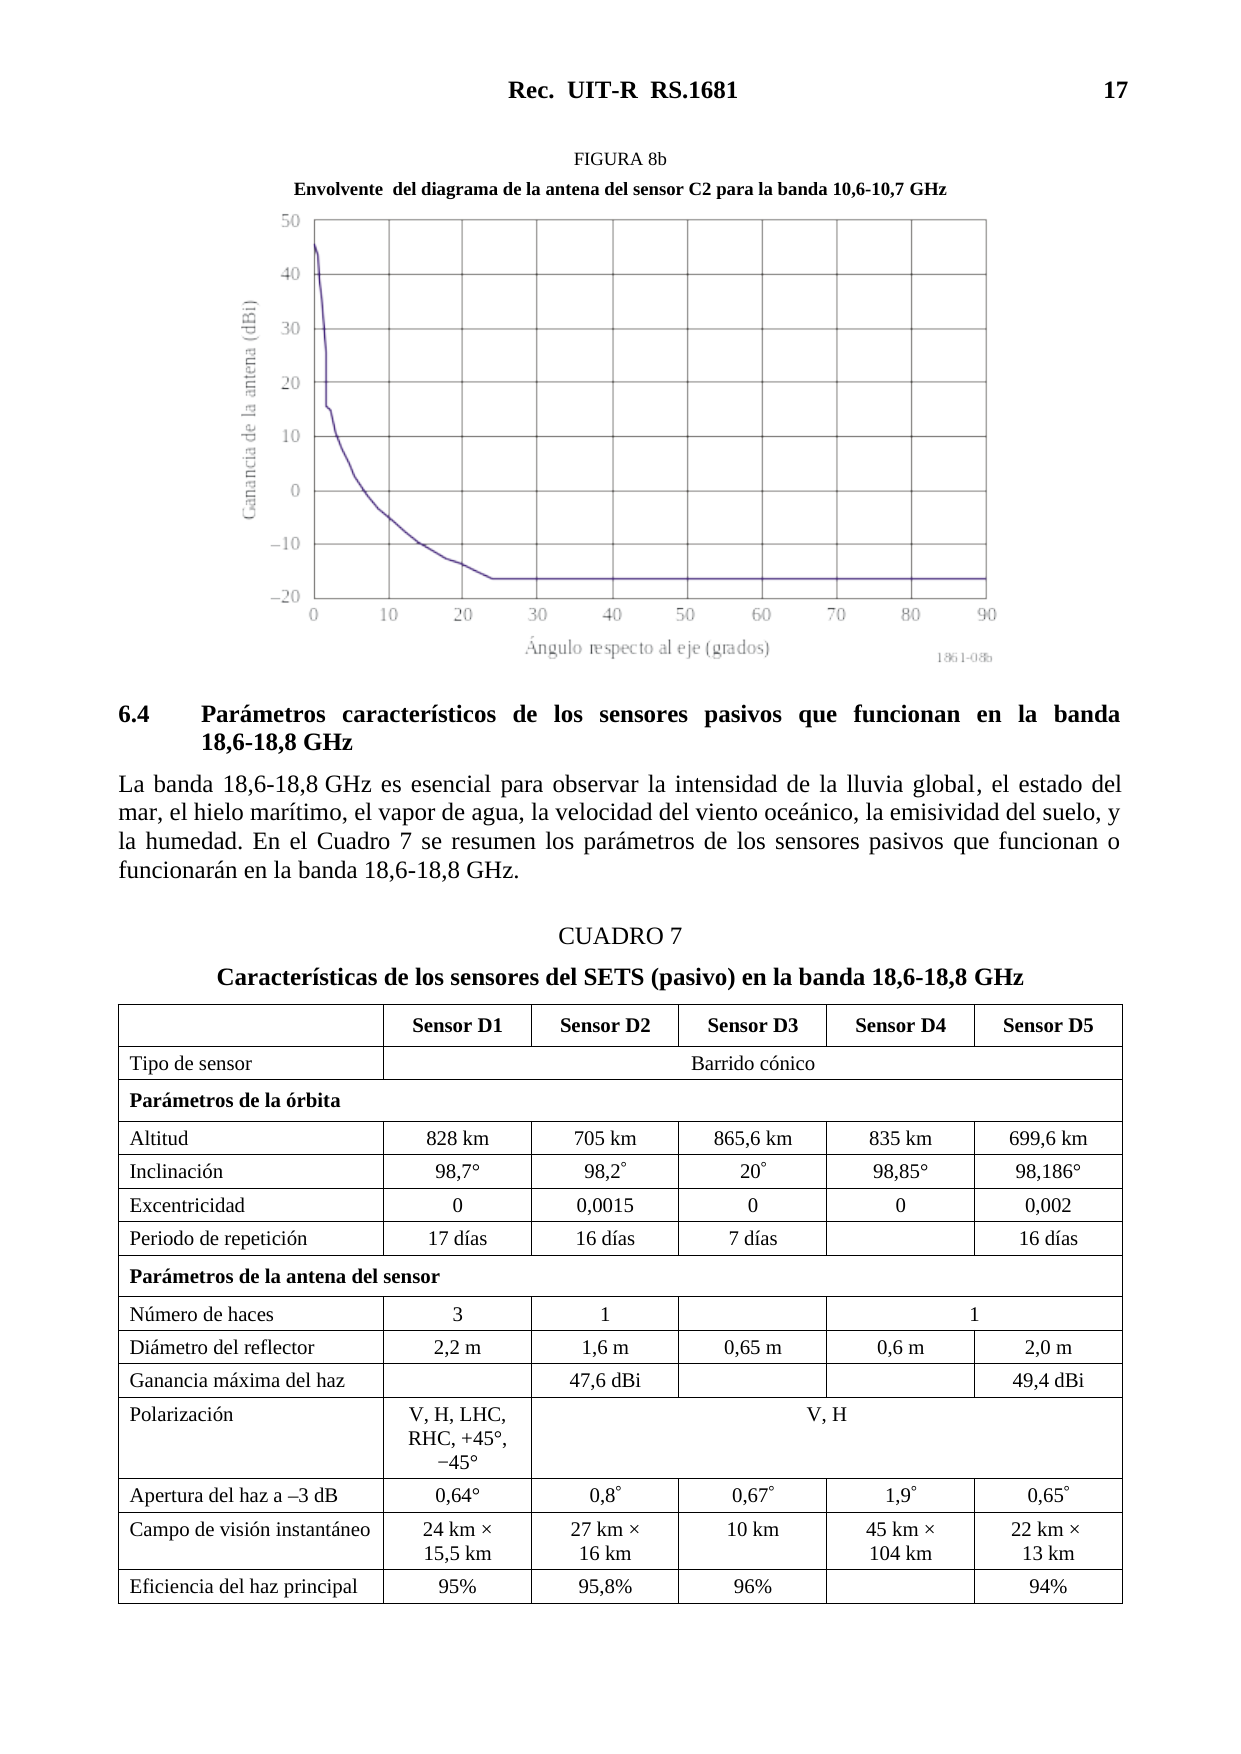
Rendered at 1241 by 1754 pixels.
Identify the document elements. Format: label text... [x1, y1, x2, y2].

table_header Sensor D3 [679, 1005, 826, 1046]
table_header Sensor D1 [384, 1005, 531, 1046]
table_cell 1,6 m [532, 1331, 678, 1363]
table_cell 16 días [532, 1222, 678, 1254]
table_cell 7 días [679, 1222, 826, 1254]
table_cell 95% [384, 1570, 531, 1602]
table_cell 835 km [827, 1122, 974, 1154]
table_cell 1 [532, 1297, 678, 1330]
table_cell 98,7° [384, 1155, 531, 1188]
table_cell [679, 1297, 826, 1330]
table_cell 0,6 m [827, 1331, 974, 1363]
table_cell Barrido cónico [384, 1047, 1122, 1079]
table_cell 95,8% [532, 1570, 678, 1602]
table_cell Tipo de sensor [119, 1047, 383, 1079]
table_cell 98,85° [827, 1155, 974, 1188]
table_cell 0,8 [532, 1479, 678, 1512]
table_cell 24 km × 15,5 km [384, 1513, 531, 1569]
table_cell Excentricidad [119, 1189, 383, 1221]
table_cell V, H [532, 1398, 1122, 1478]
table_cell [384, 1364, 531, 1397]
table_cell 96% [679, 1570, 826, 1602]
table_cell 0 [827, 1189, 974, 1221]
table_cell [827, 1364, 974, 1397]
table_cell Eficiencia del haz principal [119, 1570, 383, 1602]
table_cell 0 [384, 1189, 531, 1221]
table_cell Parámetros de la antena del sensor [119, 1256, 1122, 1296]
table_cell 45 km × 104 km [827, 1513, 974, 1569]
table_cell 0,002 [975, 1189, 1122, 1221]
table_cell 98,186° [975, 1155, 1122, 1188]
table_cell Polarización [119, 1398, 383, 1478]
table_cell 0,67 [679, 1479, 826, 1512]
table_cell 865,6 km [679, 1122, 826, 1154]
table_cell 20 [679, 1155, 826, 1188]
table_cell Campo de visión instantáneo [119, 1513, 383, 1569]
text CUADRO 7 [118, 921, 1122, 950]
table_header Sensor D5 [975, 1005, 1122, 1046]
table_cell 0,64° [384, 1479, 531, 1512]
table_cell 22 km × 13 km [975, 1513, 1122, 1569]
table_cell 1,9 [827, 1479, 974, 1512]
table_cell 2,2 m [384, 1331, 531, 1363]
table_cell [827, 1222, 974, 1254]
text FIGURA 8b [118, 148, 1122, 169]
table_cell Altitud [119, 1122, 383, 1154]
subtitle 6.4 Parámetros característicos de los sensores pasivos que funcionan en la banda 18,6-18,8 GHz [118, 699, 1122, 756]
table_cell 98,2 [532, 1155, 678, 1188]
table_cell 2,0 m [975, 1331, 1122, 1363]
table_cell 94% [975, 1570, 1122, 1602]
table_cell 0,65 m [679, 1331, 826, 1363]
table_cell 705 km [532, 1122, 678, 1154]
table_cell [827, 1570, 974, 1602]
table_cell Periodo de repetición [119, 1222, 383, 1254]
title Características de los sensores del SETS (pasivo) en la banda 18,6-18,8 GHz [118, 962, 1122, 991]
table_cell 27 km × 16 km [532, 1513, 678, 1569]
table_cell 1 [827, 1297, 1122, 1330]
table_cell Diámetro del reflector [119, 1331, 383, 1363]
table_cell Inclinación [119, 1155, 383, 1188]
table_cell V, H, LHC, RHC, +45°, −45° [384, 1398, 531, 1478]
table_cell 0 [679, 1189, 826, 1221]
table_cell 828 km [384, 1122, 531, 1154]
table_cell 16 días [975, 1222, 1122, 1254]
table_cell 49,4 dBi [975, 1364, 1122, 1397]
table_cell 10 km [679, 1513, 826, 1569]
table_cell 0,0015 [532, 1189, 678, 1221]
text La banda 18,6-18,8 GHz es esencial para observar la intensidad de la lluvia global, el estado del mar, el hielo marítimo, el vapor de agua, la velocidad del viento oceánico, la emisividad del suelo, y la humedad. En el Cuadro 7 se resumen los parámetros de los sensores pasivos que funcionan o funcionarán en la banda 18,6-18,8 GHz. [118, 769, 1122, 884]
table_cell 47,6 dBi [532, 1364, 678, 1397]
table_cell Apertura del haz a –3 dB [119, 1479, 383, 1512]
table_cell 699,6 km [975, 1122, 1122, 1154]
table_cell 0,65 [975, 1479, 1122, 1512]
table_cell Número de haces [119, 1297, 383, 1330]
table_cell Parámetros de la órbita [119, 1080, 1122, 1121]
table_cell [679, 1364, 826, 1397]
table_header Sensor D4 [827, 1005, 974, 1046]
table_header Sensor D2 [532, 1005, 678, 1046]
title Envolvente del diagrama de la antena del sensor C2 para la banda 10,6-10,7 GHz [118, 178, 1122, 199]
table_cell 17 días [384, 1222, 531, 1254]
table_cell Ganancia máxima del haz [119, 1364, 383, 1397]
table_cell 3 [384, 1297, 531, 1330]
table_header [119, 1005, 383, 1046]
